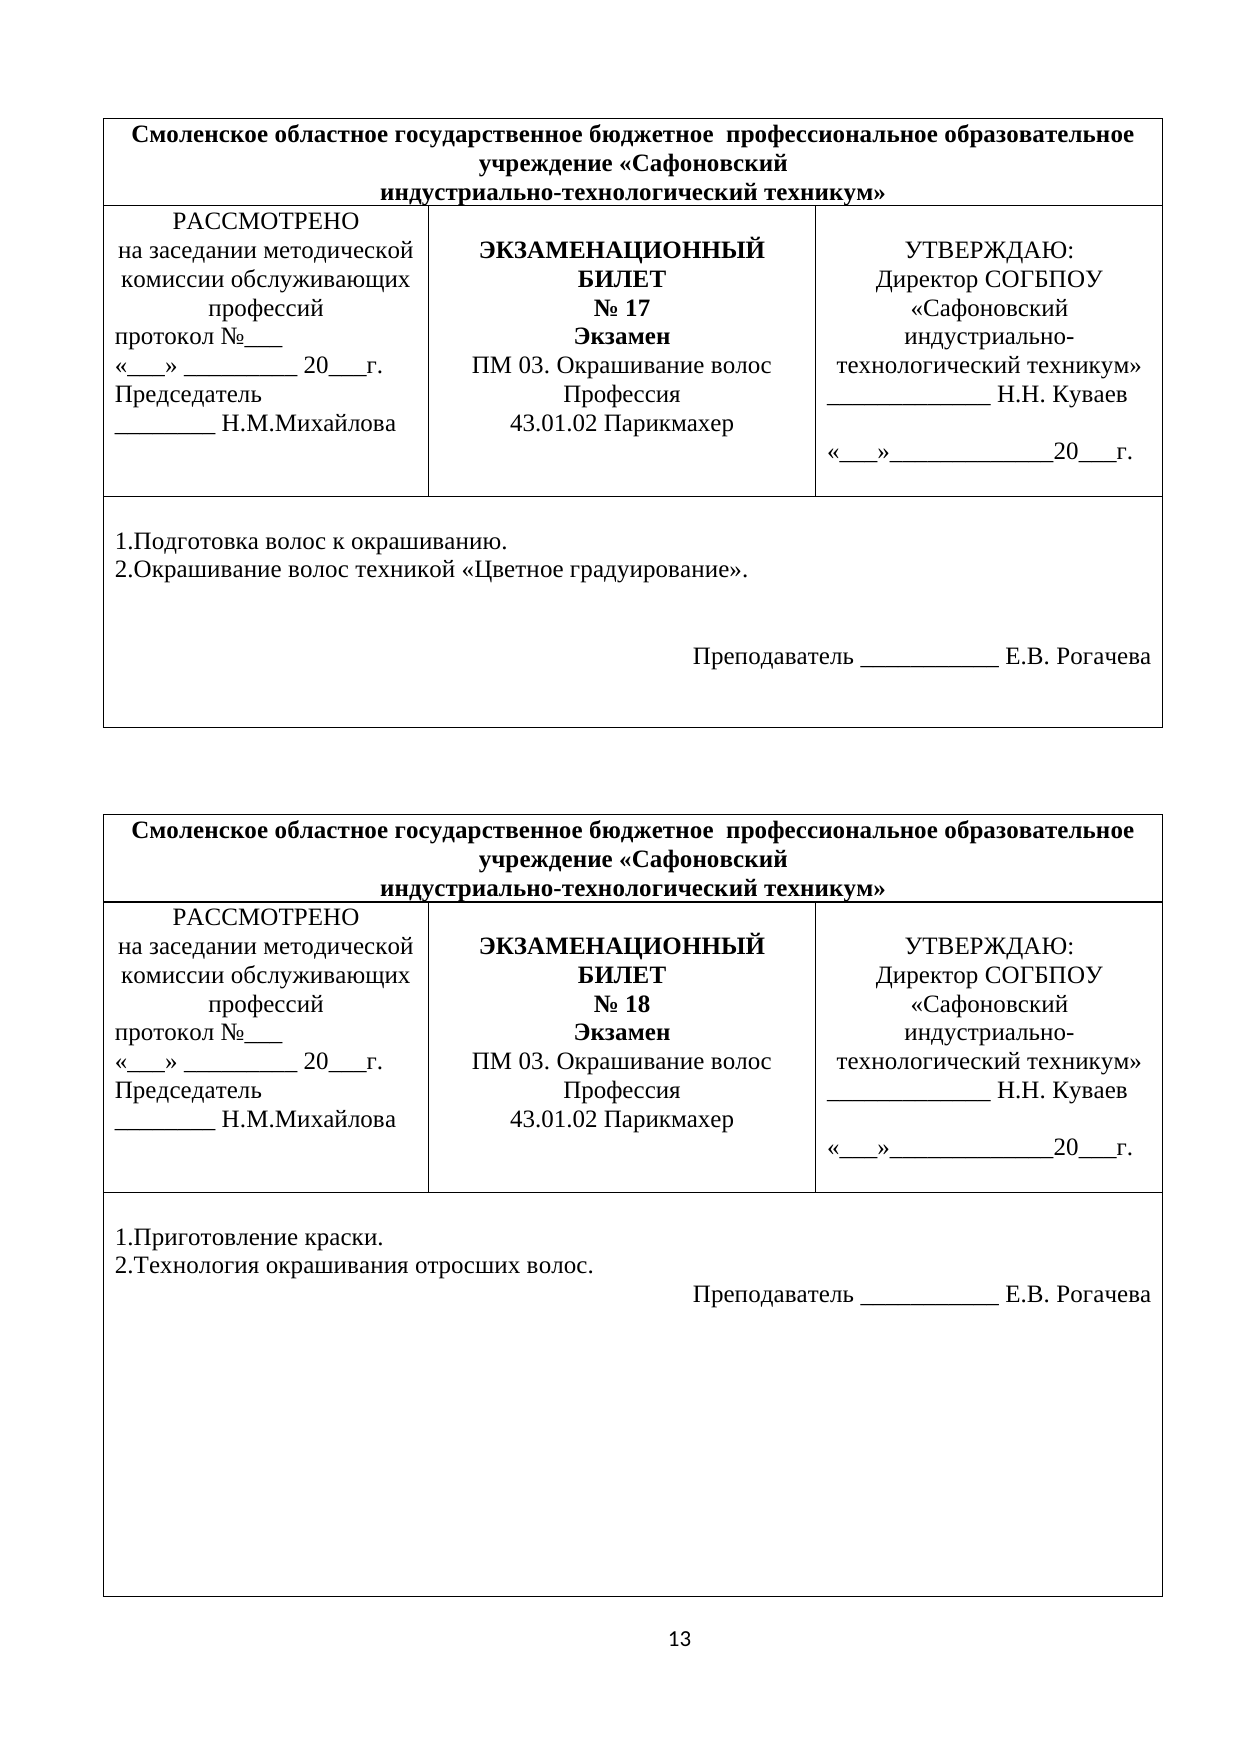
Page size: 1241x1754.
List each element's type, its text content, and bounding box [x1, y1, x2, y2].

table_cell УТВЕРЖДАЮ: Директор СОГБПОУ «Сафоновский индустриально-технологический техникум» _____________ Н.Н. Куваев «___»_____________20___г. [816, 903, 1162, 1192]
table_cell ЭКЗАМЕНАЦИОННЫЙ БИЛЕТ № 17 Экзамен ПМ 03. Окрашивание волос Профессия 43.01.02 Парикмахер [429, 206, 815, 496]
table_cell УТВЕРЖДАЮ: Директор СОГБПОУ «Сафоновский индустриально-технологический техникум» _____________ Н.Н. Куваев «___»_____________20___г. [816, 206, 1162, 496]
table_cell ЭКЗАМЕНАЦИОННЫЙ БИЛЕТ № 18 Экзамен ПМ 03. Окрашивание волос Профессия 43.01.02 Парикмахер [429, 903, 815, 1192]
table_cell 1.Подготовка волос к окрашиванию. 2.Окрашивание волос техникой «Цветное градуирование». Преподаватель ___________ Е.В. Рогачева [104, 497, 1162, 727]
table_cell РАССМОТРЕНО на заседании методической комиссии обслуживающих профессий протокол №___ «___» _________ 20___г. Председатель ________ Н.М.Михайлова [104, 903, 428, 1192]
table_header Смоленское областное государственное бюджетное профессиональное образовательное учреждение «Сафоновский индустриально-технологический техникум» [104, 815, 1162, 901]
table_cell РАССМОТРЕНО на заседании методической комиссии обслуживающих профессий протокол №___ «___» _________ 20___г. Председатель ________ Н.М.Михайлова [104, 206, 428, 496]
table_cell Смоленское областное государственное бюджетное профессиональное образовательное учреждение «Сафоновский индустриально-технологический техникум» [104, 119, 1162, 205]
table_cell 1.Приготовление краски. 2.Технология окрашивания отросших волос. Преподаватель ___________ Е.В. Рогачева [104, 1193, 1162, 1596]
